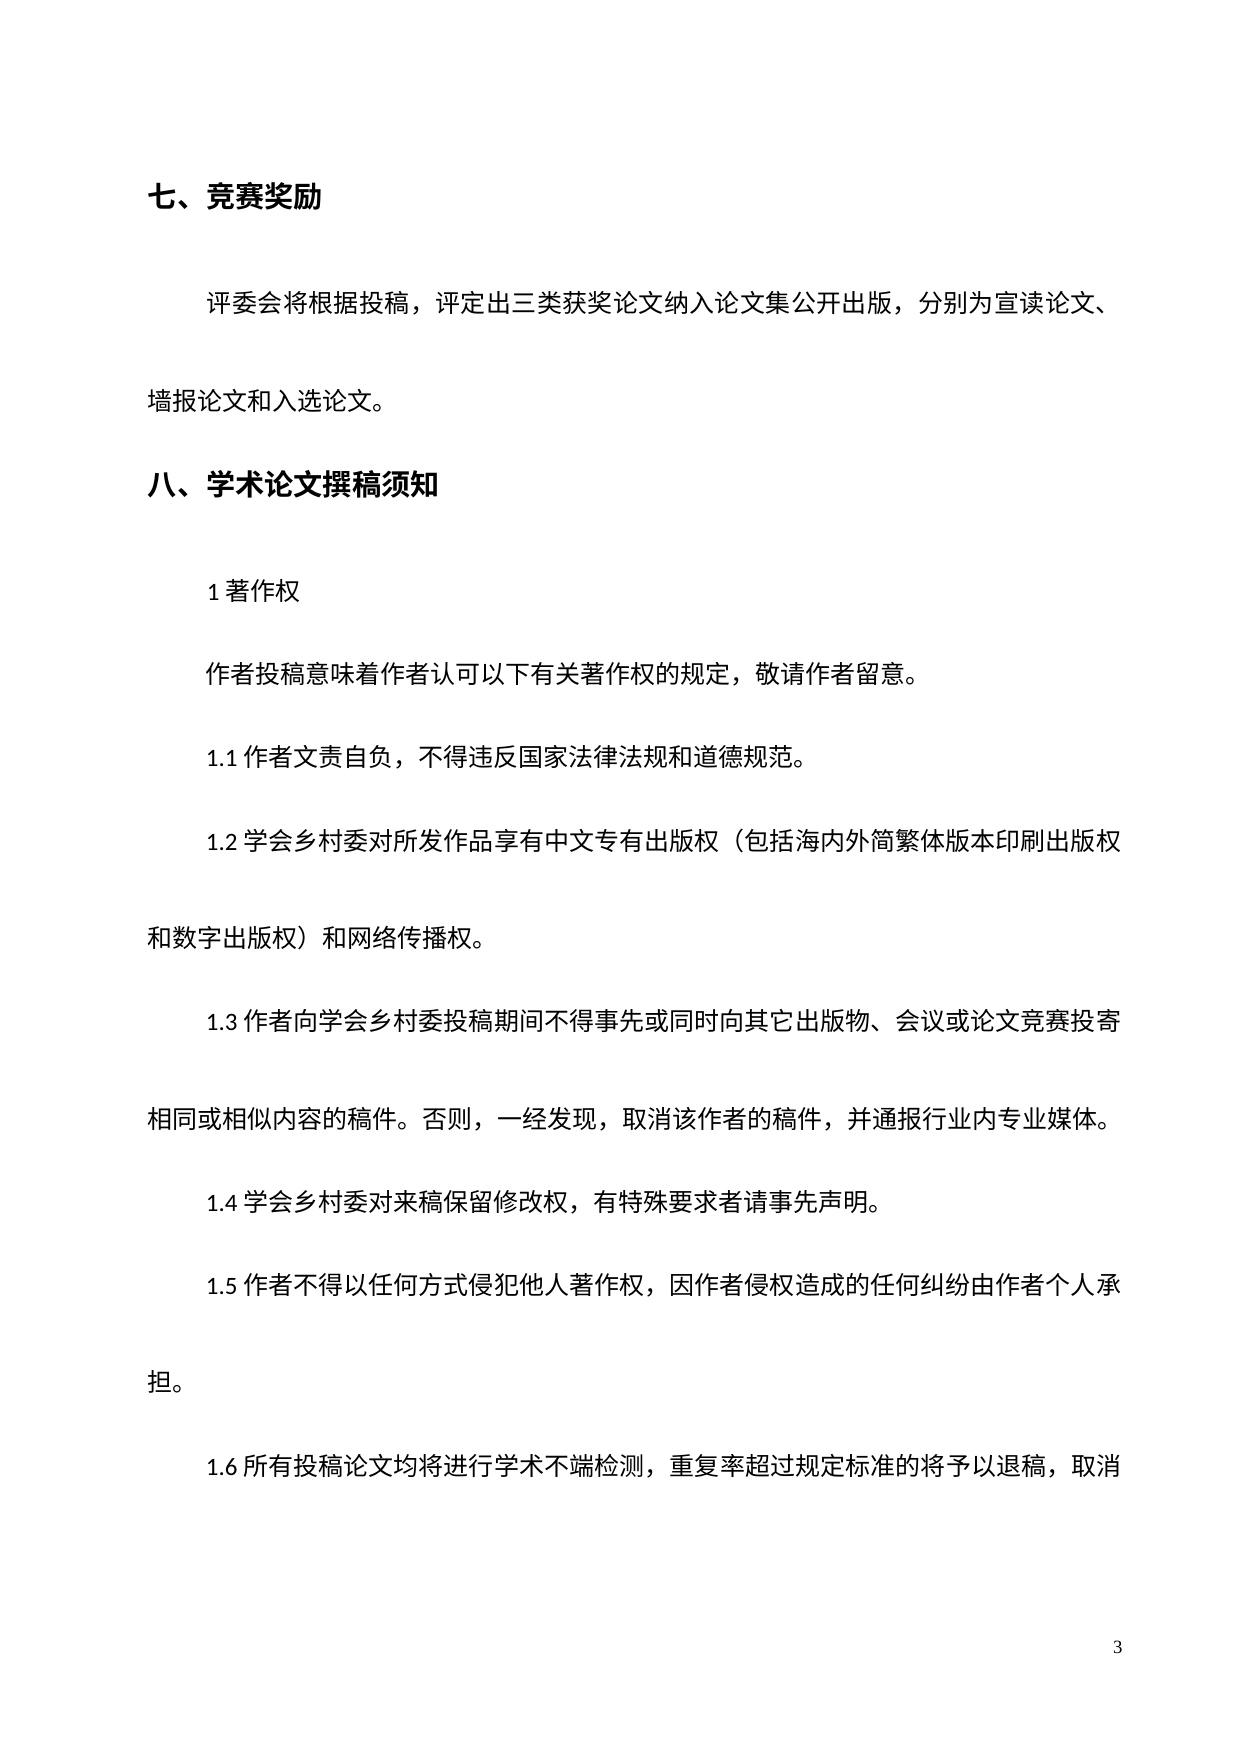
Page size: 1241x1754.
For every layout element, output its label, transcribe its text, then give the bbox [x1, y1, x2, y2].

text 1.1 作者文责自负，不得违反国家法律法规和道德规范。 [148, 723, 1122, 788]
text 八、学术论文撰稿须知 [148, 450, 1122, 515]
text 1.3 作者向学会乡村委投稿期间不得事先或同时向其它出版物、会议或论文竞赛投寄相同或相似内容的稿件。否则，一经发现，取消该作者的稿件，并通报行业内专业媒体。 [148, 987, 1122, 1150]
text 作者投稿意味着作者认可以下有关著作权的规定，敬请作者留意。 [148, 640, 1122, 705]
text 七、竞赛奖励 [148, 162, 1122, 227]
text 1.4 学会乡村委对来稿保留修改权，有特殊要求者请事先声明。 [148, 1168, 1122, 1233]
text 1 著作权 [148, 557, 1122, 622]
text 评委会将根据投稿，评定出三类获奖论文纳入论文集公开出版，分别为宣读论文、墙报论文和入选论文。 [148, 269, 1122, 432]
text 1.2 学会乡村委对所发作品享有中文专有出版权（包括海内外简繁体版本印刷出版权和数字出版权）和网络传播权。 [148, 807, 1122, 969]
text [148, 1432, 1122, 1497]
text 1.5 作者不得以任何方式侵犯他人著作权，因作者侵权造成的任何纠纷由作者个人承担。 [148, 1251, 1122, 1413]
